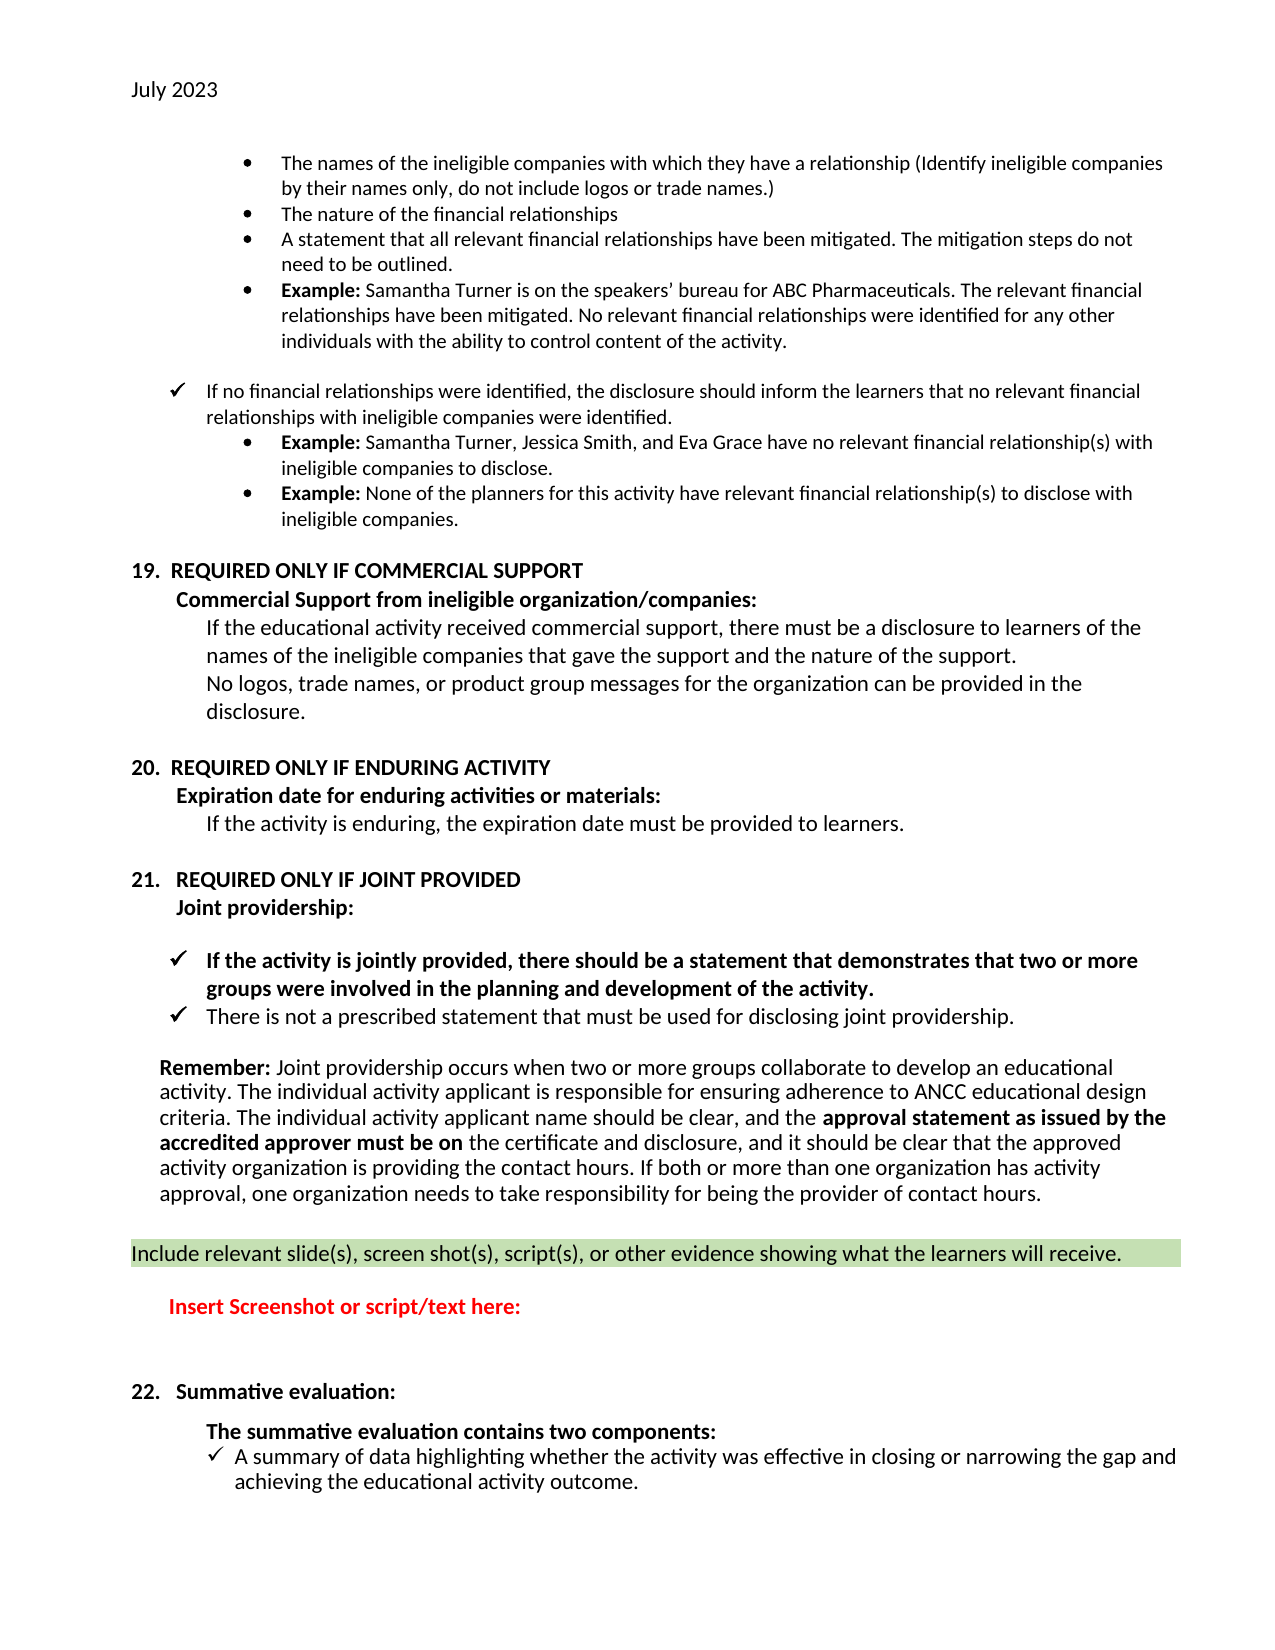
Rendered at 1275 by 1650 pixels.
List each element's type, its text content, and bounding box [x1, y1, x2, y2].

text Insert Screenshot or script/text here: [169, 1292, 1181, 1320]
text If the educational activity received commercial support, there must be a disclosure to learners of the names of the ineligible companies that gave the support and the nature of the support. [206, 613, 1181, 669]
text Include relevant slide(s), screen shot(s), script(s), or other evidence showing what the learners will receive. [131, 1239, 1181, 1267]
text Remember: Joint providership occurs when two or more groups collaborate to develop an educational activity. The individual activity applicant is responsible for ensuring adherence to ANCC educational design criteria. The individual activity applicant name should be clear, and the approval statement as issued by the accredited approver must be on the certificate and disclosure, and it should be clear that the approved activity organization is providing the contact hours. If both or more than one organization has activity approval, one organization needs to take responsibility for being the provider of contact hours. [159, 1055, 1181, 1207]
text 21. REQUIRED ONLY IF JOINT PROVIDED [131, 865, 1181, 893]
list A summary of data highlighting whether the activity was effective in closing or narrowing the gap and achieving the educational activity outcome. [206, 1445, 1181, 1495]
list There is not a prescribed statement that must be used for disclosing joint providership. [169, 1002, 1181, 1030]
text If the activity is enduring, the expiration date must be provided to learners. [206, 809, 1181, 837]
list If the activity is jointly provided, there should be a statement that demonstrates that two or more groups were involved in the planning and development of the activity. [169, 946, 1181, 1002]
list A statement that all relevant financial relationships have been mitigated. The mitigation steps do not need to be outlined. [244, 226, 1181, 277]
text 20. REQUIRED ONLY IF ENDURING ACTIVITY [131, 753, 1181, 781]
text Commercial Support from ineligible organization/companies: [131, 585, 1181, 613]
list Example: Samantha Turner, Jessica Smith, and Eva Grace have no relevant financial relationship(s) with ineligible companies to disclose. [244, 429, 1181, 480]
list If no financial relationships were identified, the disclosure should inform the learners that no relevant financial relationships with ineligible companies were identified. [169, 379, 1181, 429]
text No logos, trade names, or product group messages for the organization can be provided in the disclosure. [206, 669, 1181, 725]
text Joint providership: [131, 893, 1181, 921]
text 19. REQUIRED ONLY IF COMMERCIAL SUPPORT [131, 557, 1181, 585]
text 22. Summative evaluation: [131, 1377, 1181, 1406]
list The names of the ineligible companies with which they have a relationship (Identify ineligible companies by their names only, do not include logos or trade names.) [244, 150, 1181, 201]
list The nature of the financial relationships [244, 201, 1181, 226]
list Example: None of the planners for this activity have relevant financial relationship(s) to disclose with ineligible companies. [244, 480, 1181, 531]
text Expiration date for enduring activities or materials: [131, 781, 1181, 809]
text The summative evaluation contains two components: [169, 1419, 1181, 1445]
list Example: Samantha Turner is on the speakers’ bureau for ABC Pharmaceuticals. The relevant financial relationships have been mitigated. No relevant financial relationships were identified for any other individuals with the ability to control content of the activity. [244, 277, 1181, 353]
